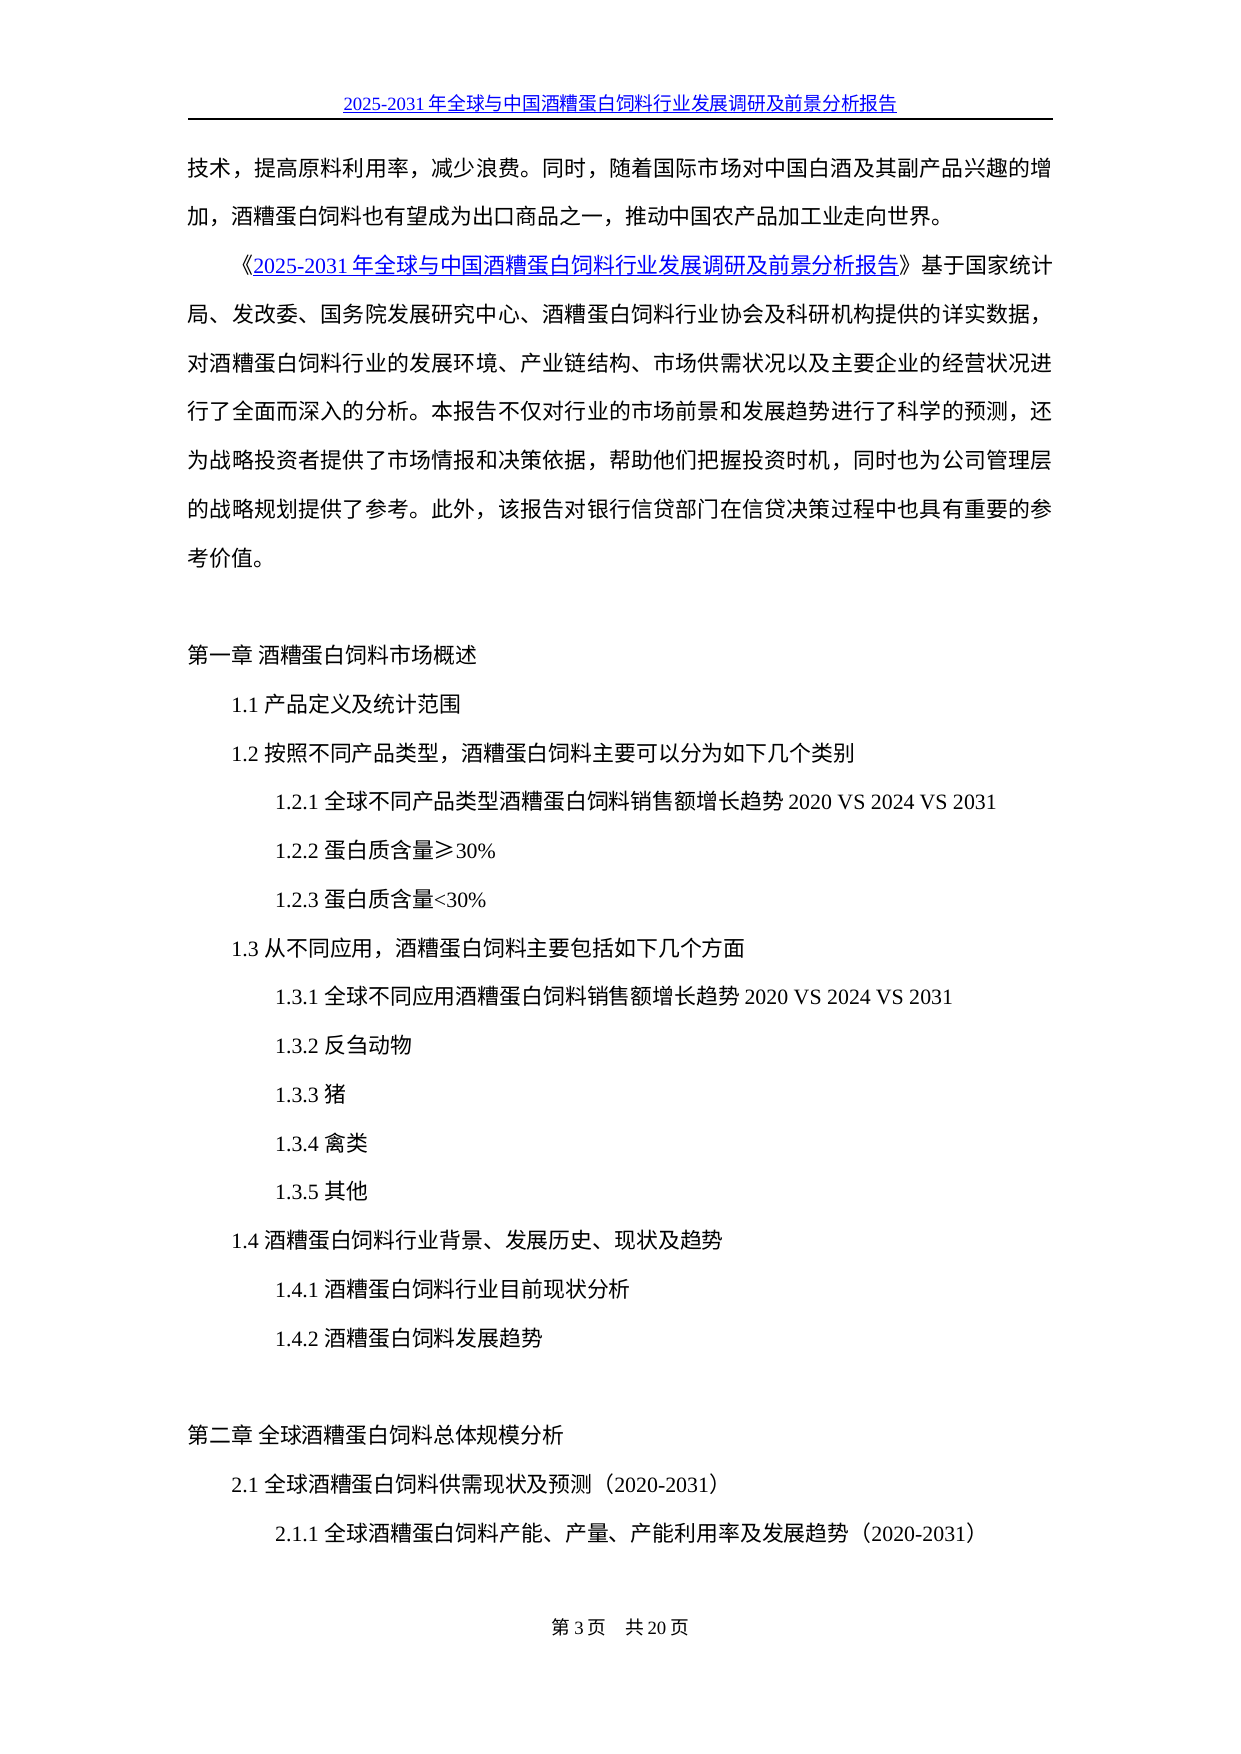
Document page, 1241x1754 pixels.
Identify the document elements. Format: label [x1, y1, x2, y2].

text [187, 150, 1053, 1548]
